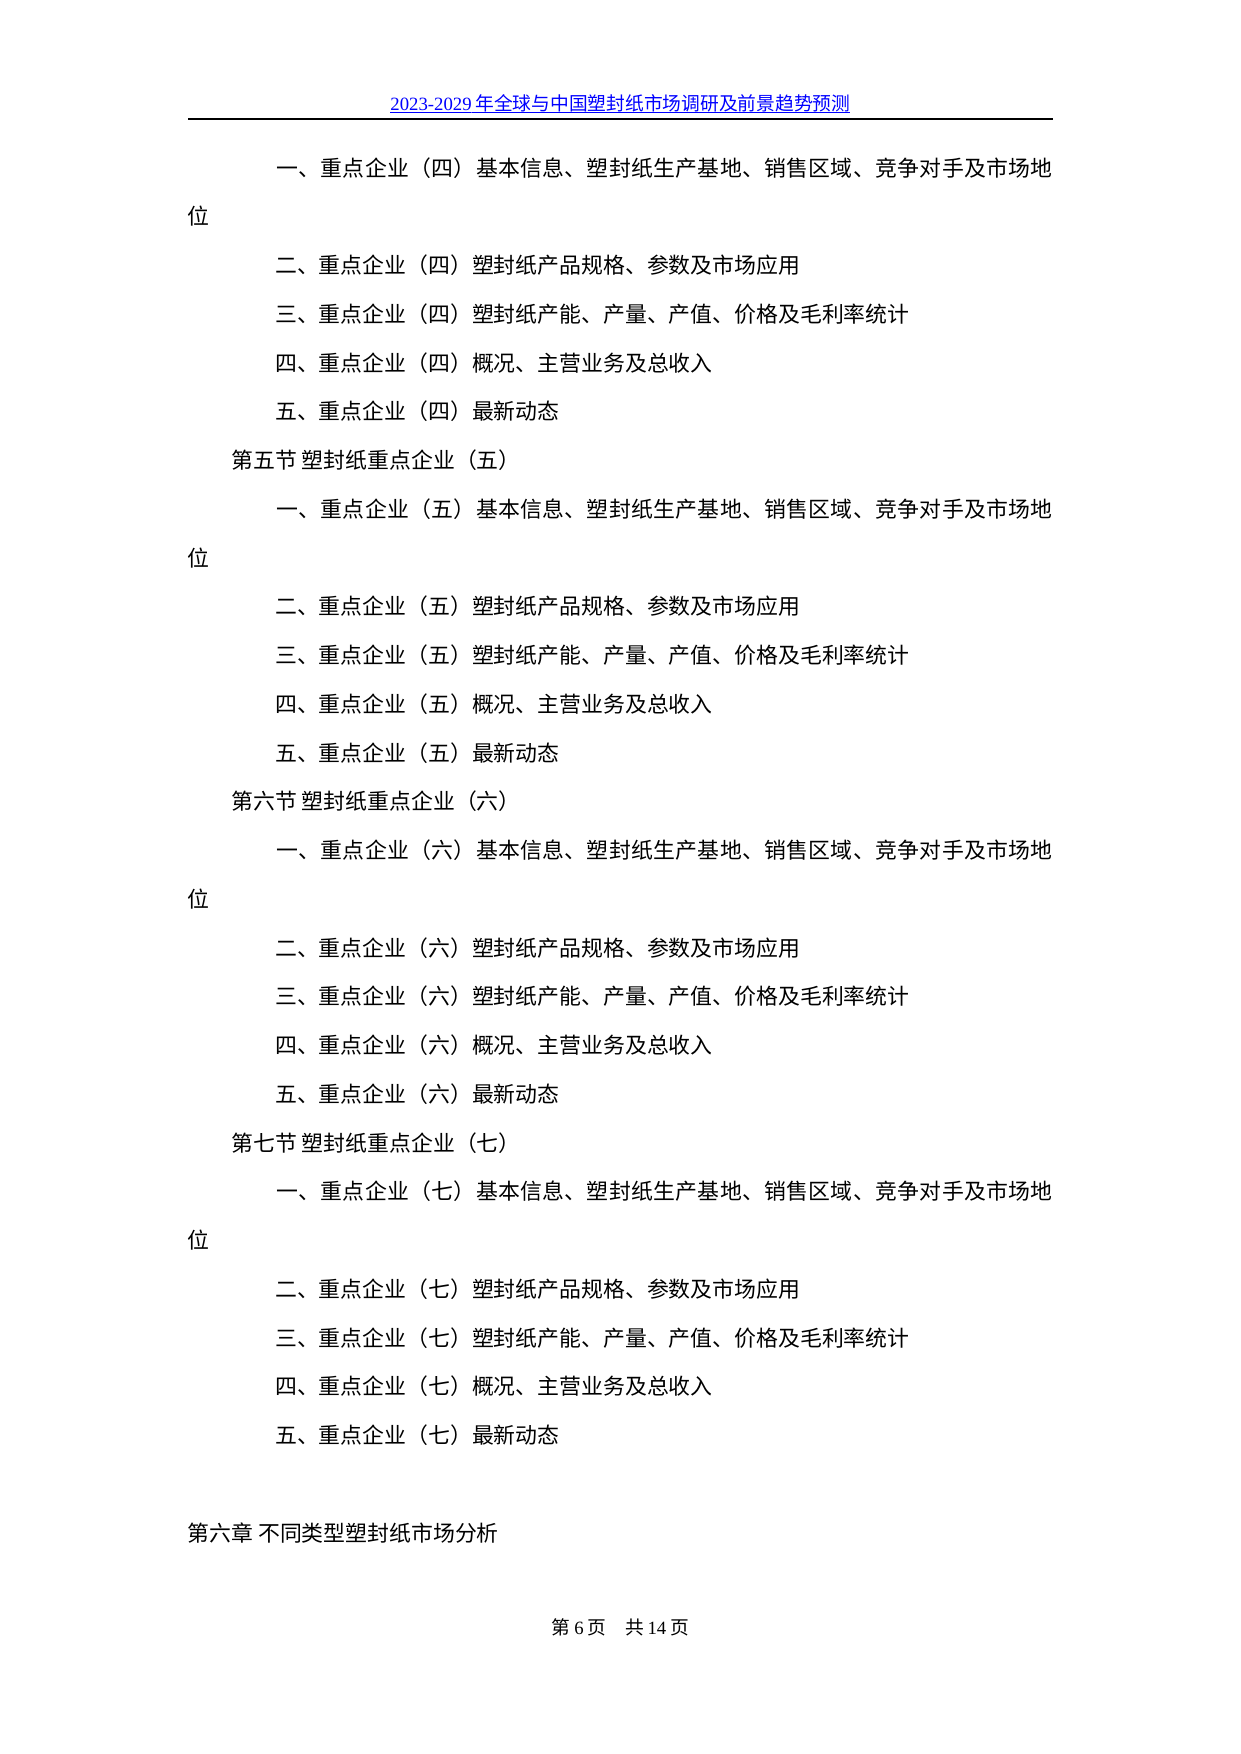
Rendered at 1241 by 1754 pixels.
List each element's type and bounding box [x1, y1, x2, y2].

text [187, 150, 1053, 1548]
